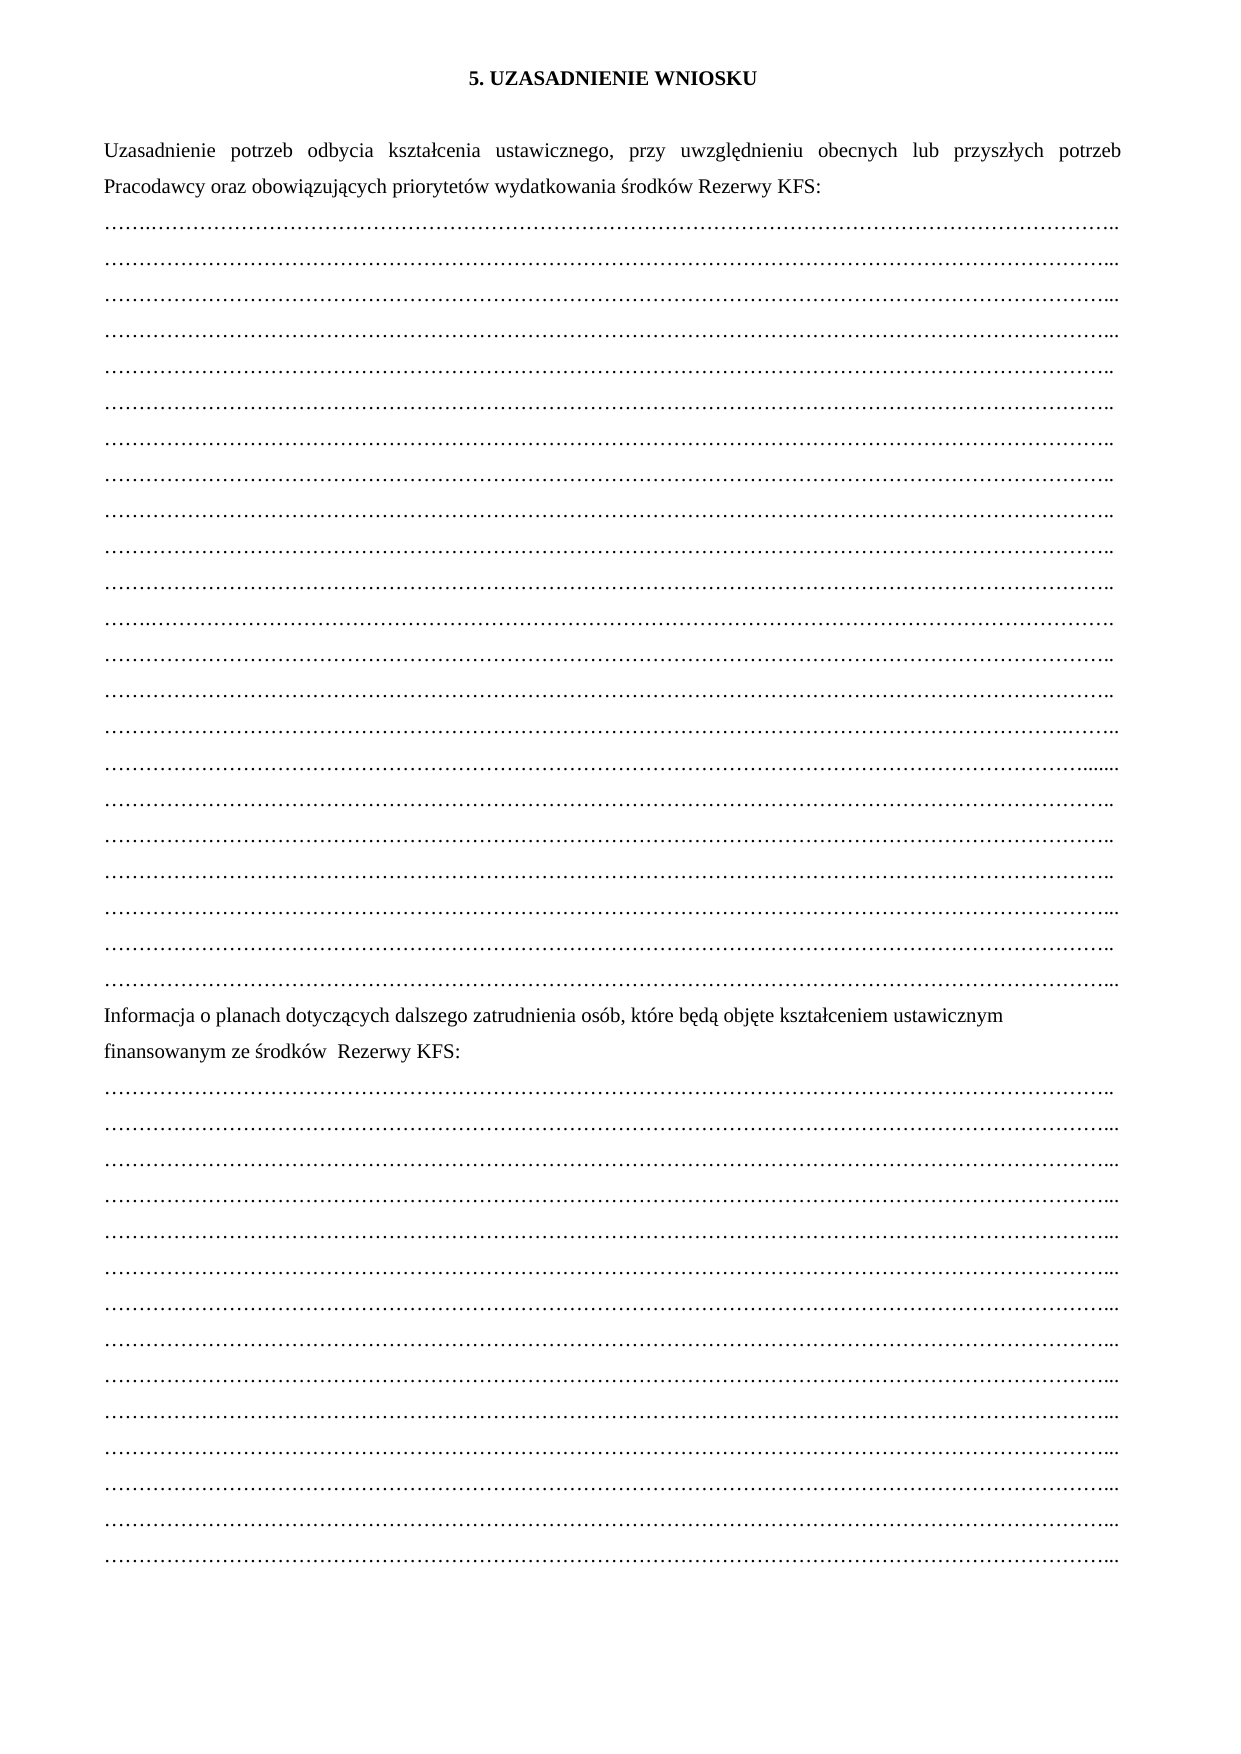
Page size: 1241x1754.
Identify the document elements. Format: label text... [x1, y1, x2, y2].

text ……………………………………………………………………………………………………………………………….. [103, 498, 1122, 522]
text ………………………………………………………………………………………………………………………………... [103, 1219, 1122, 1243]
text ……………………………………………………………………………………………………………………………….. [103, 931, 1122, 955]
text ……………………………………………………………………………………………………………………………….. [103, 426, 1122, 450]
text ………………………………………………………………………………………………………………………………... [103, 1183, 1122, 1207]
text ……………………………………………………………………………………………………………………………….. [103, 570, 1122, 594]
text ………………………………………………………………………………………………………………………………... [103, 246, 1122, 270]
text ………………………………………………………………………………………………………………………………... [103, 1147, 1122, 1171]
text …….…………………………………………………………………………………………………………………………. [103, 606, 1122, 630]
text ………………………………………………………………………………………………………………………………... [103, 1399, 1122, 1423]
text …….………………………………………………………………………………………………………………………….. [103, 210, 1122, 234]
text ………………………………………………………………………………………………………………………….…….. [103, 714, 1122, 738]
text ……………………………………………………………………………………………………………………………….. [103, 822, 1122, 847]
text ……………………………………………………………………………………………………………………………….. [103, 858, 1122, 883]
text ………………………………………………………………………………………………………………………………... [103, 318, 1122, 342]
text ……………………………………………………………………………………………………………………………....... [103, 750, 1122, 774]
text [103, 1507, 1122, 1531]
text 5. UZASADNIENIE WNIOSKU [103, 66, 1122, 90]
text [103, 1471, 1122, 1495]
text ………………………………………………………………………………………………………………………………... [103, 1435, 1122, 1459]
text ……………………………………………………………………………………………………………………………….. [103, 462, 1122, 486]
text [103, 1543, 1122, 1567]
text ……………………………………………………………………………………………………………………………….. [103, 642, 1122, 666]
text ……………………………………………………………………………………………………………………………….. [103, 678, 1122, 702]
text ………………………………………………………………………………………………………………………………... [103, 282, 1122, 306]
text ………………………………………………………………………………………………………………………………... [103, 1291, 1122, 1315]
text ………………………………………………………………………………………………………………………………... [103, 1111, 1122, 1135]
text ……………………………………………………………………………………………………………………………….. [103, 534, 1122, 558]
text ………………………………………………………………………………………………………………………………... [103, 1327, 1122, 1351]
text ……………………………………………………………………………………………………………………………….. [103, 354, 1122, 378]
text ………………………………………………………………………………………………………………………………... [103, 1255, 1122, 1279]
text Informacja o planach dotyczących dalszego zatrudnienia osób, które będą objęte kształceniem ustawicznym finansowanym ze środków Rezerwy KFS: ……………………………………………………………………………………………………………………………….. [103, 1003, 1122, 1099]
text ……………………………………………………………………………………………………………………………….. [103, 786, 1122, 811]
text ……………………………………………………………………………………………………………………………….. [103, 390, 1122, 414]
text ………………………………………………………………………………………………………………………………... [103, 894, 1122, 919]
text ………………………………………………………………………………………………………………………………... [103, 1363, 1122, 1387]
text Uzasadnienie potrzeb odbycia kształcenia ustawicznego, przy uwzględnieniu obecnych lub przyszłych potrzeb Pracodawcy oraz obowiązujących priorytetów wydatkowania środków Rezerwy KFS: [103, 138, 1122, 198]
text ………………………………………………………………………………………………………………………………... [103, 967, 1122, 991]
